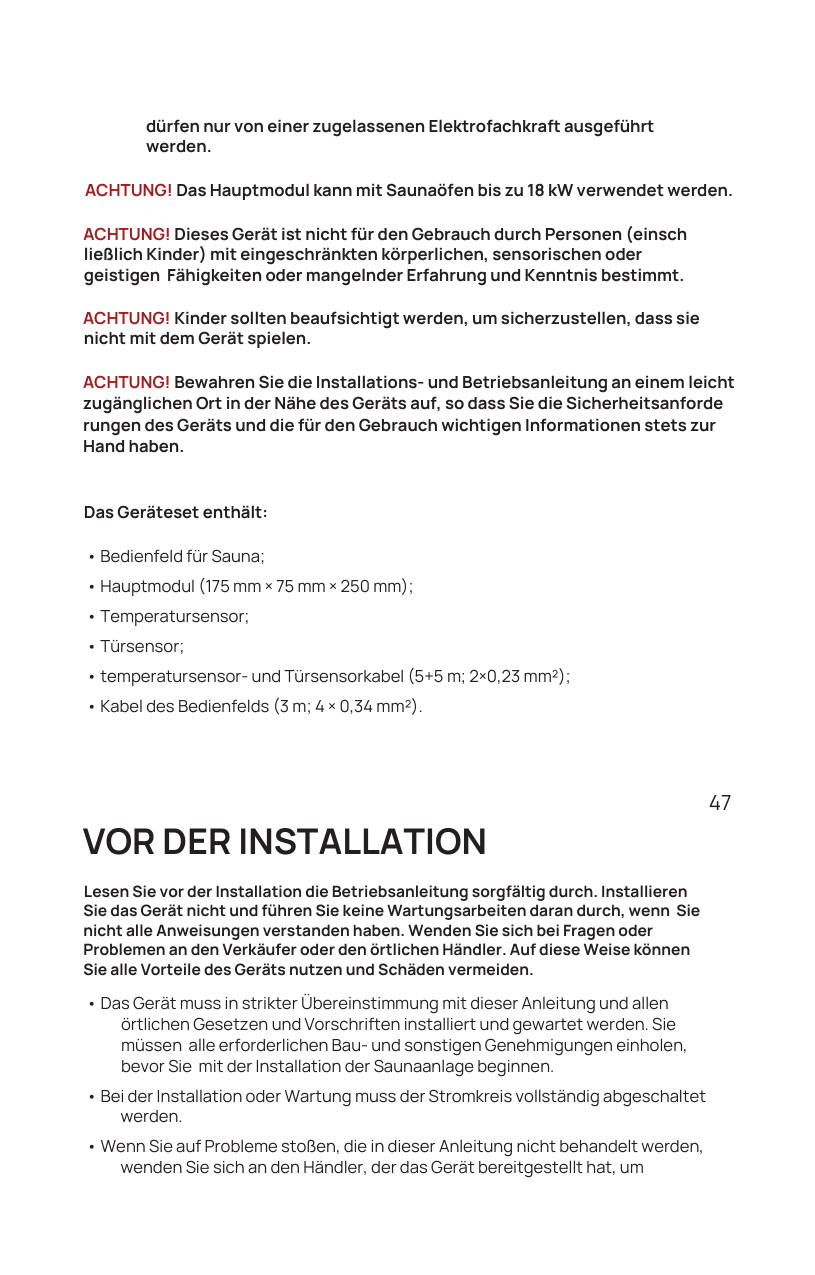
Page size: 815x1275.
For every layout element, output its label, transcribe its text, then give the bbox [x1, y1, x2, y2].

text VOR DER INSTALLATION [83, 816, 736, 865]
text • Türsensor; [86, 635, 736, 658]
text ACHTUNG! Kinder sollten beaufsichtigt werden, um sicherzustellen, dass sie nicht mit dem Gerät spielen. [83, 308, 700, 349]
text Lesen Sie vor der Installation die Betriebsanleitung sorgfältig durch. Installieren Sie das Gerät nicht und führen Sie keine Wartungsarbeiten daran durch, wenn Sie nicht alle Anweisungen verstanden haben. Wenden Sie sich bei Fragen oder Problemen an den Verkäufer oder den örtlichen Händler. Auf diese Weise können Sie alle Vorteile des Geräts nutzen und Schäden vermeiden. [83, 882, 709, 980]
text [86, 1136, 713, 1178]
text ACHTUNG! Dieses Gerät ist nicht für den Gebrauch durch Personen (einsch ließlich Kinder) mit eingeschränkten körperlichen, sensorischen oder geistigen Fähigkeiten oder mangelnder Erfahrung und Kenntnis bestimmt. [83, 223, 722, 286]
text • Temperatursensor; [86, 605, 736, 628]
text 47 [82, 788, 731, 816]
text Das Geräteset enthält: [84, 501, 736, 523]
text • Das Gerät muss in strikter Übereinstimmung mit dieser Anleitung und allen örtlichen Gesetzen und Vorschriften installiert und gewartet werden. Sie müssen alle erforderlichen Bau- und sonstigen Genehmigungen einholen, bevor Sie mit der Installation der Saunaanlage beginnen. [86, 993, 727, 1077]
text • Bei der Installation oder Wartung muss der Stromkreis vollständig abgeschaltet werden. [86, 1086, 716, 1128]
text ACHTUNG! Bewahren Sie die Installations- und Betriebsanleitung an einem leicht zugänglichen Ort in der Nähe des Geräts auf, so dass Sie die Sicherheitsanforde rungen des Geräts und die für den Gebrauch wichtigen Informationen stets zur Hand haben. [83, 371, 736, 458]
text • temperatursensor- und Türsensorkabel (5+5 m; 2×0,23 mm²); • Kabel des Bedienfelds (3 m; 4 × 0,34 mm²). [86, 665, 578, 717]
text • Bedienfeld für Sauna; [86, 545, 736, 568]
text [146, 116, 723, 158]
text • Hauptmodul (175 mm × 75 mm × 250 mm); [86, 575, 736, 598]
text ACHTUNG! Das Hauptmodul kann mit Saunaöfen bis zu 18 kW verwendet werden. [82, 179, 736, 202]
